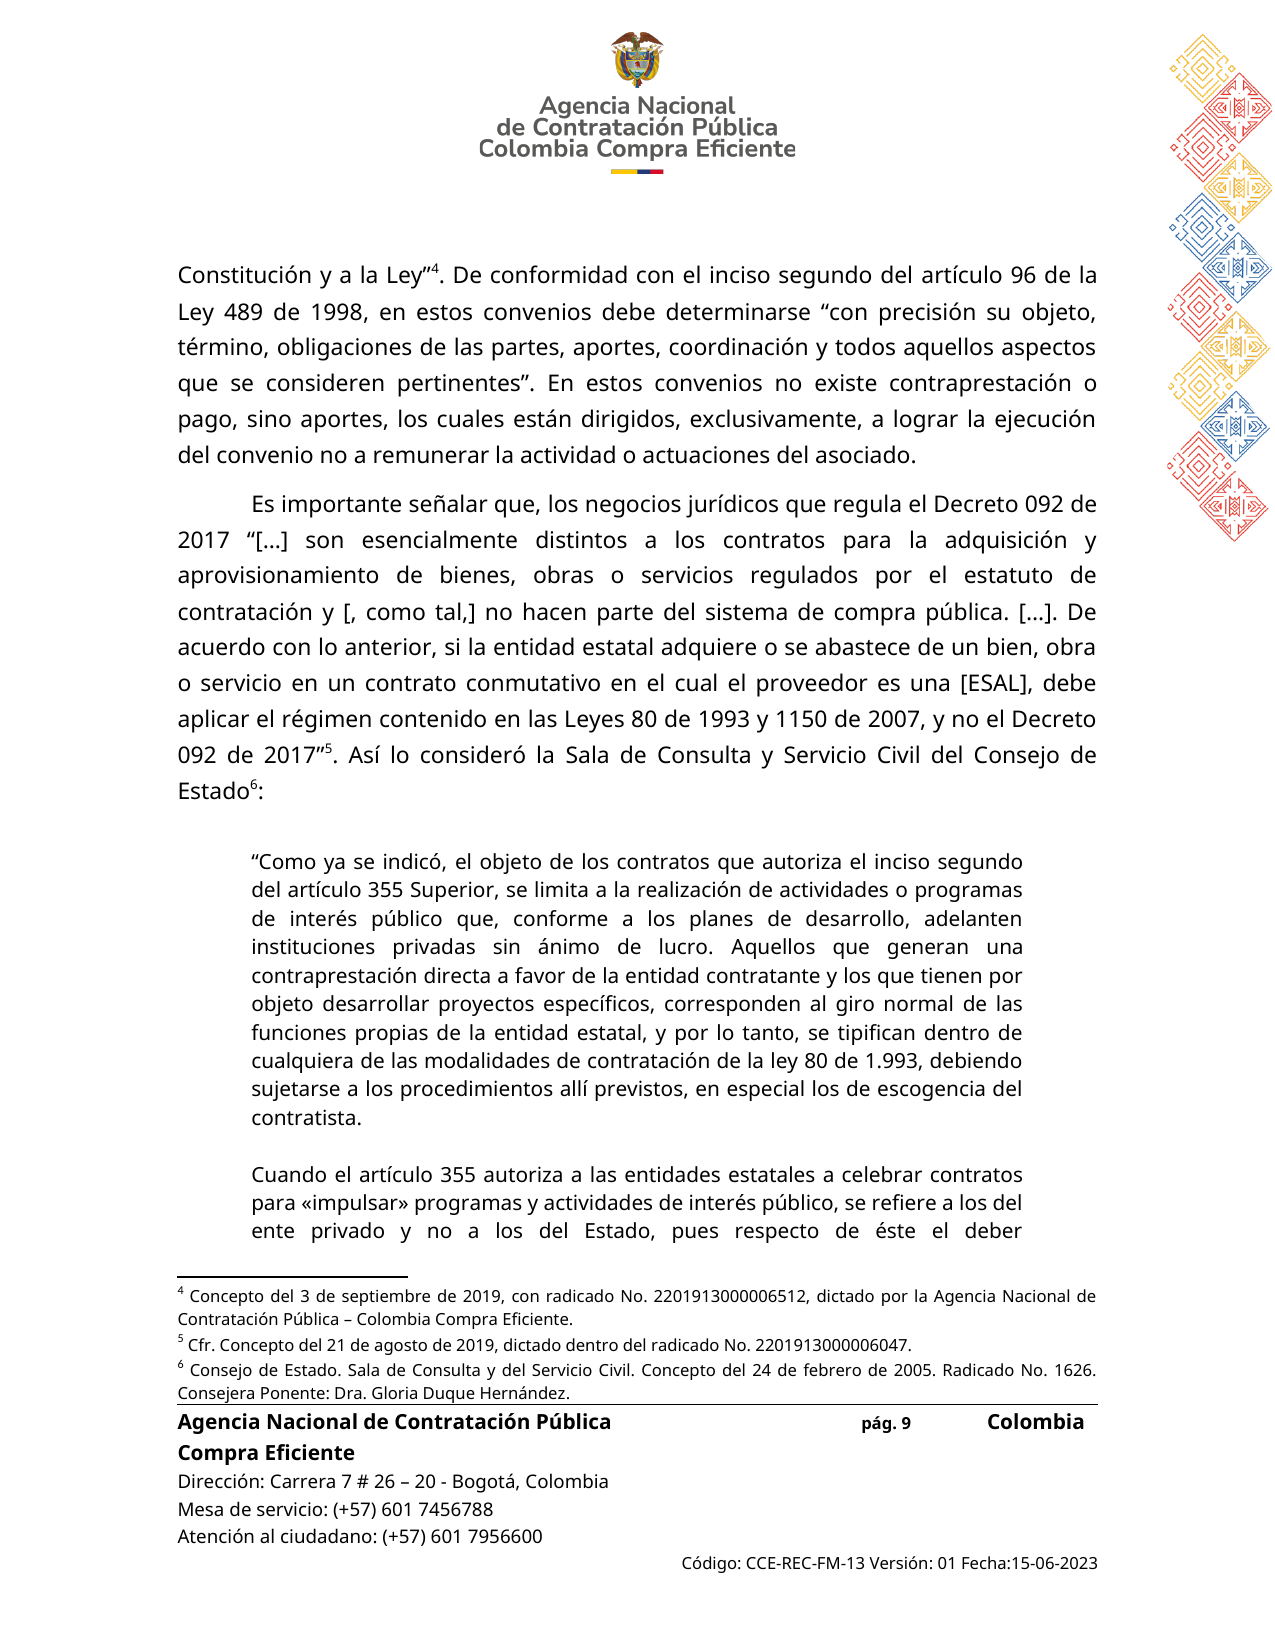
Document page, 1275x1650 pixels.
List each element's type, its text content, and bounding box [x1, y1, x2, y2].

text Es importante señalar que, los negocios jurídicos que regula el Decreto 092 de 2017 “[…] son esencialmente distintos a los contratos para la adquisición y aprovisionamiento de bienes, obras o servicios regulados por el estatuto de contratación y [, como tal,] no hacen parte del sistema de compra pública. […]. De acuerdo con lo anterior, si la entidad estatal adquiere o se abastece de un bien, obra o servicio en un contrato conmutativo en el cual el proveedor es una [ESAL], debe aplicar el régimen contenido en las Leyes 80 de 1993 y 1150 de 2007, y no el Decreto 092 de 2017”. Así lo consideró la Sala de Consulta y Servicio Civil del Consejo de Estado: [177, 488, 1098, 806]
picture [479, 32, 796, 174]
text “Como ya se indicó, el objeto de los contratos que autoriza el inciso segundo del artículo 355 Superior, se limita a la realización de actividades o programas de interés público que, conforme a los planes de desarrollo, adelanten instituciones privadas sin ánimo de lucro. Aquellos que generan una contraprestación directa a favor de la entidad contratante y los que tienen por objeto desarrollar proyectos específicos, corresponden al giro normal de las funciones propias de la entidad estatal, y por lo tanto, se tipifican dentro de cualquiera de las modalidades de contratación de la ley 80 de 1.993, debiendo sujetarse a los procedimientos allí previstos, en especial los de escogencia del contratista. [251, 847, 1024, 1131]
picture [1165, 33, 1272, 539]
